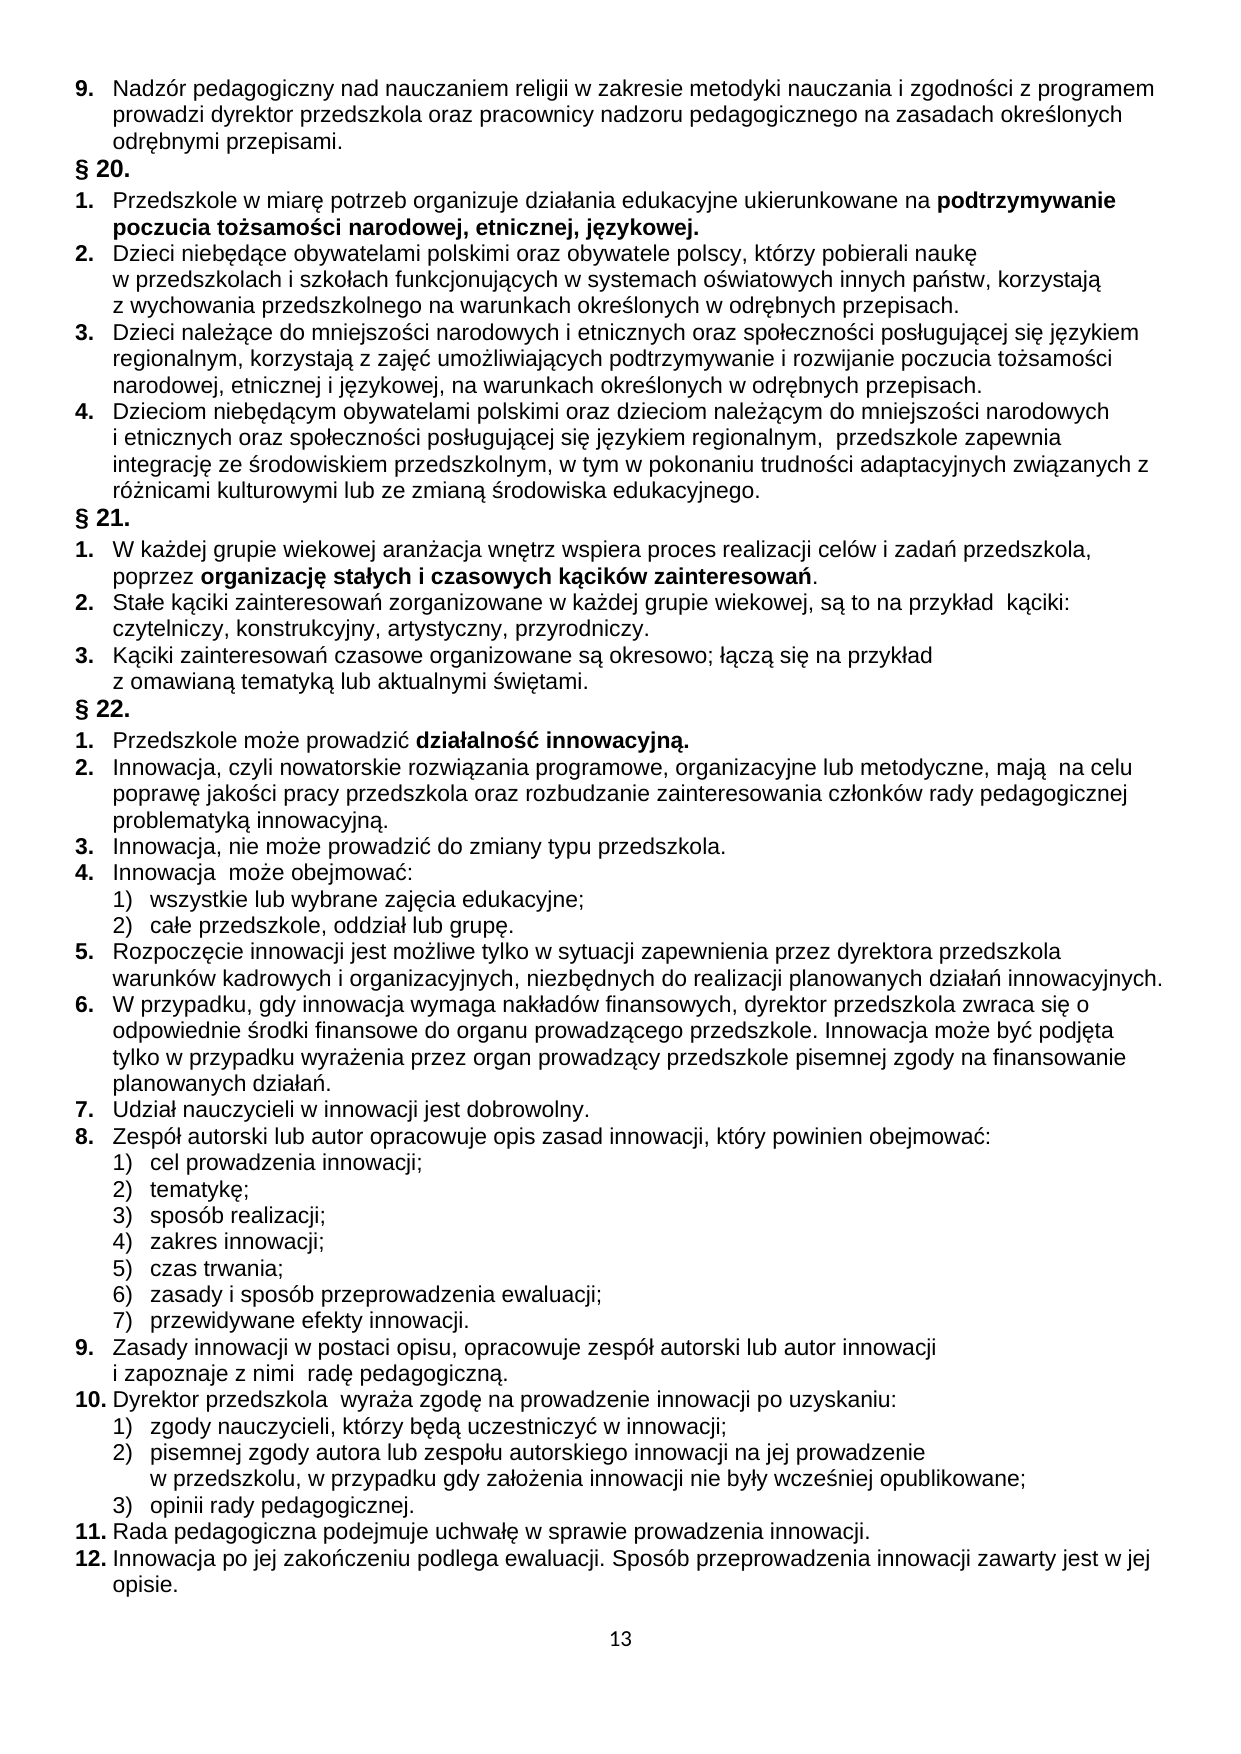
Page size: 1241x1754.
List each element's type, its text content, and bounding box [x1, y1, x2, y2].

list Kąciki zainteresowań czasowe organizowane są okresowo; łączą się na przykład z omawianą tematyką lub aktualnymi świętami. [75, 642, 1165, 694]
list Rada pedagogiczna podejmuje uchwałę w sprawie prowadzenia innowacji. [75, 1518, 1165, 1544]
list Przedszkole w miarę potrzeb organizuje działania edukacyjne ukierunkowane na podtrzymywanie poczucia tożsamości narodowej, etnicznej, językowej. [75, 187, 1165, 240]
list opinii rady pedagogicznej. [112, 1492, 1165, 1518]
list zasady i sposób przeprowadzenia ewaluacji; [112, 1281, 1165, 1307]
list Innowacja może obejmować: [75, 859, 1165, 886]
text § 22. [75, 694, 1165, 723]
list zgody nauczycieli, którzy będą uczestniczyć w innowacji; [112, 1413, 1165, 1439]
list W każdej grupie wiekowej aranżacja wnętrz wspiera proces realizacji celów i zadań przedszkola, poprzez organizację stałych i czasowych kącików zainteresowań. [75, 536, 1165, 589]
text § 20. [75, 154, 1165, 183]
list Dyrektor przedszkola wyraża zgodę na prowadzenie innowacji po uzyskaniu: [75, 1386, 1165, 1413]
list Nadzór pedagogiczny nad nauczaniem religii w zakresie metodyki nauczania i zgodności z programem prowadzi dyrektor przedszkola oraz pracownicy nadzoru pedagogicznego na zasadach określonych odrębnymi przepisami. [75, 75, 1165, 154]
list Przedszkole może prowadzić działalność innowacyjną. [75, 727, 1165, 754]
list Dzieci niebędące obywatelami polskimi oraz obywatele polscy, którzy pobierali naukę w przedszkolach i szkołach funkcjonujących w systemach oświatowych innych państw, korzystają z wychowania przedszkolnego na warunkach określonych w odrębnych przepisach. [75, 240, 1165, 319]
list cel prowadzenia innowacji; [112, 1149, 1165, 1176]
list wszystkie lub wybrane zajęcia edukacyjne; [112, 886, 1165, 912]
list Udział nauczycieli w innowacji jest dobrowolny. [75, 1096, 1165, 1123]
list Rozpoczęcie innowacji jest możliwe tylko w sytuacji zapewnienia przez dyrektora przedszkola warunków kadrowych i organizacyjnych, niezbędnych do realizacji planowanych działań innowacyjnych. [75, 938, 1165, 991]
list Dzieci należące do mniejszości narodowych i etnicznych oraz społeczności posługującej się językiem regionalnym, korzystają z zajęć umożliwiających podtrzymywanie i rozwijanie poczucia tożsamości narodowej, etnicznej i językowej, na warunkach określonych w odrębnych przepisach. [75, 319, 1165, 398]
list przewidywane efekty innowacji. [112, 1307, 1165, 1334]
list całe przedszkole, oddział lub grupę. [112, 912, 1165, 938]
list tematykę; [112, 1176, 1165, 1202]
list Stałe kąciki zainteresowań zorganizowane w każdej grupie wiekowej, są to na przykład kąciki: czytelniczy, konstrukcyjny, artystyczny, przyrodniczy. [75, 589, 1165, 642]
list Innowacja, czyli nowatorskie rozwiązania programowe, organizacyjne lub metodyczne, mają na celu poprawę jakości pracy przedszkola oraz rozbudzanie zainteresowania członków rady pedagogicznej problematyką innowacyjną. [75, 754, 1165, 833]
text § 21. [75, 503, 1165, 532]
list zakres innowacji; [112, 1228, 1165, 1254]
list pisemnej zgody autora lub zespołu autorskiego innowacji na jej prowadzenie w przedszkolu, w przypadku gdy założenia innowacji nie były wcześniej opublikowane; [112, 1439, 1165, 1492]
list sposób realizacji; [112, 1202, 1165, 1228]
list Zespół autorski lub autor opracowuje opis zasad innowacji, który powinien obejmować: [75, 1123, 1165, 1149]
list W przypadku, gdy innowacja wymaga nakładów finansowych, dyrektor przedszkola zwraca się o odpowiednie środki finansowe do organu prowadzącego przedszkole. Innowacja może być podjęta tylko w przypadku wyrażenia przez organ prowadzący przedszkole pisemnej zgody na finansowanie planowanych działań. [75, 991, 1165, 1096]
list czas trwania; [112, 1254, 1165, 1281]
list Dzieciom niebędącym obywatelami polskimi oraz dzieciom należącym do mniejszości narodowych i etnicznych oraz społeczności posługującej się językiem regionalnym, przedszkole zapewnia integrację ze środowiskiem przedszkolnym, w tym w pokonaniu trudności adaptacyjnych związanych z różnicami kulturowymi lub ze zmianą środowiska edukacyjnego. [75, 398, 1165, 503]
list Innowacja, nie może prowadzić do zmiany typu przedszkola. [75, 833, 1165, 859]
list Innowacja po jej zakończeniu podlega ewaluacji. Sposób przeprowadzenia innowacji zawarty jest w jej opisie. [75, 1544, 1165, 1597]
list Zasady innowacji w postaci opisu, opracowuje zespół autorski lub autor innowacji i zapoznaje z nimi radę pedagogiczną. [75, 1334, 1165, 1386]
